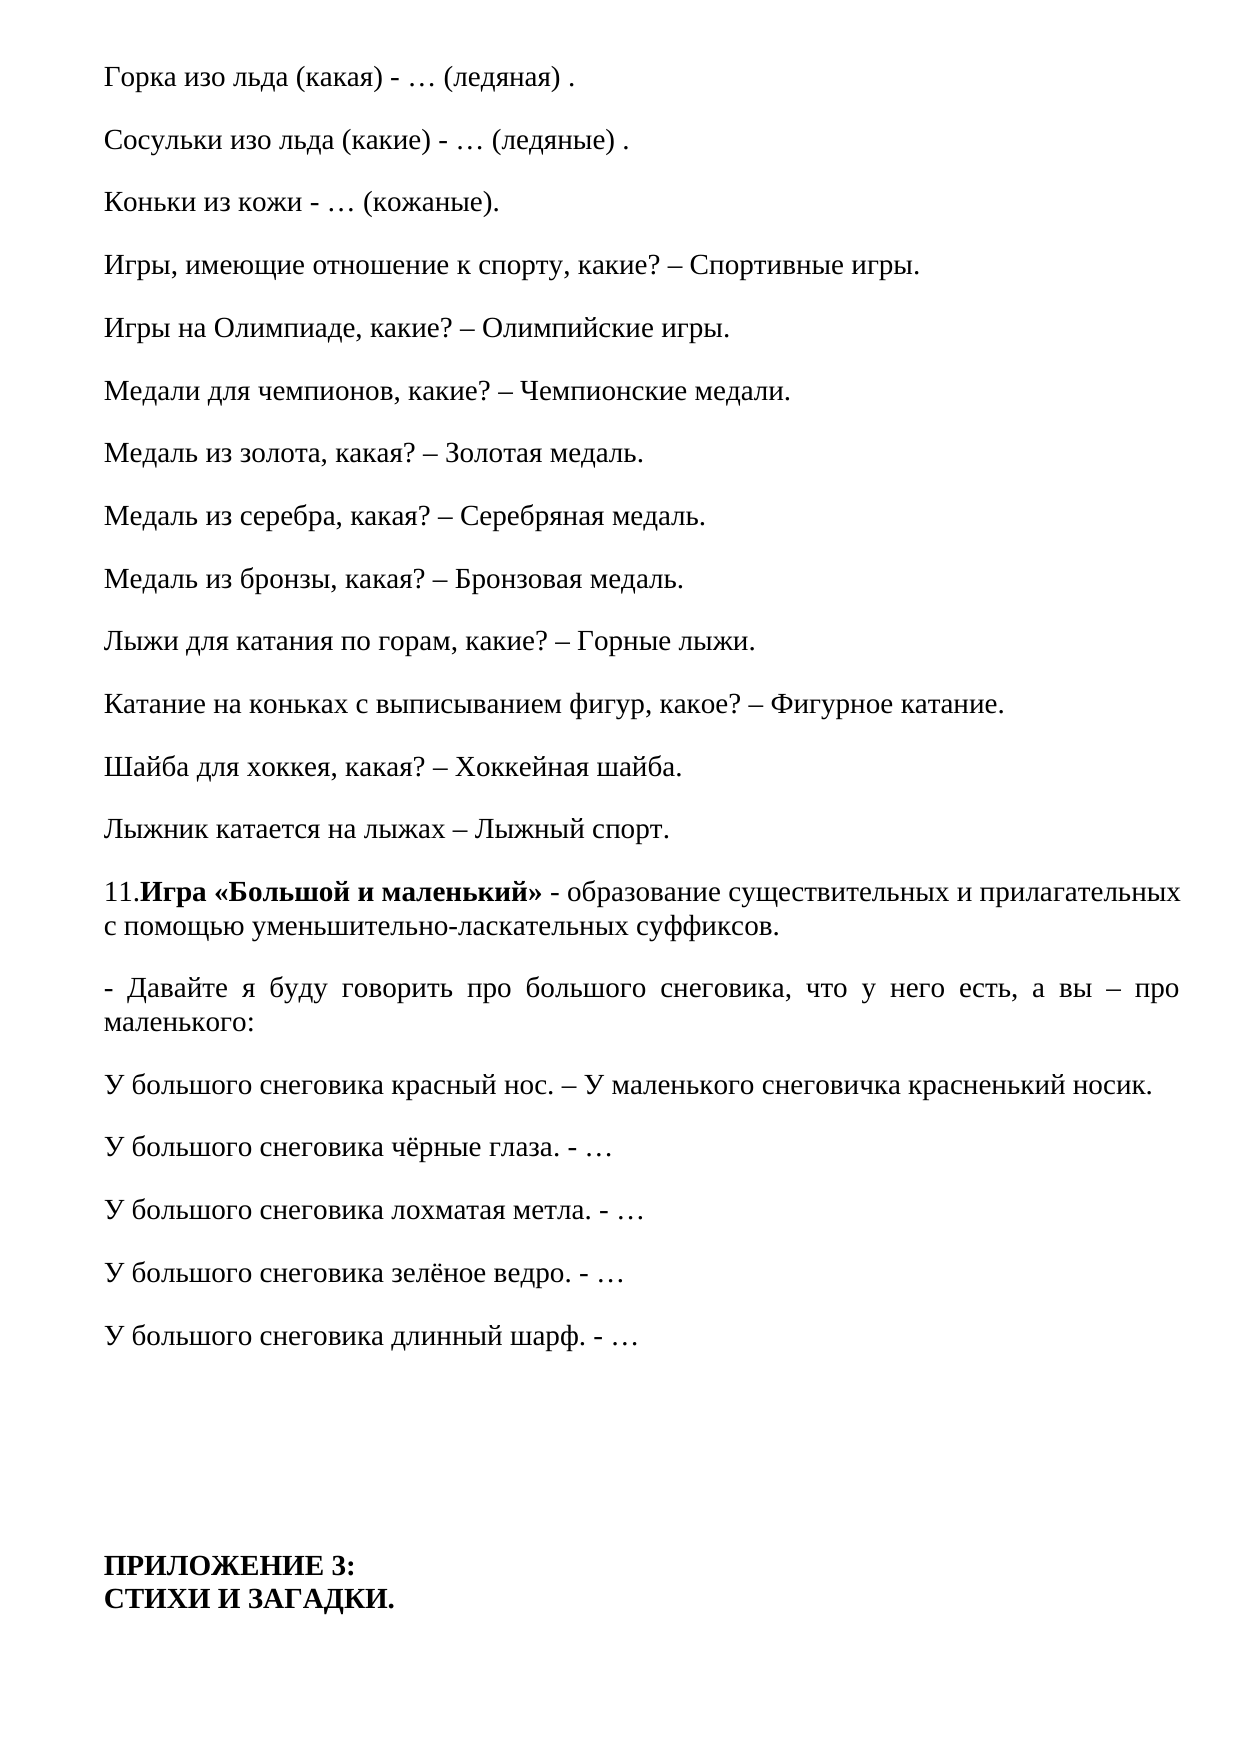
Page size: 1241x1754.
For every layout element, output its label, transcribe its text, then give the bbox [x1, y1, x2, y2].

text Медаль из золота, какая? – Золотая медаль. [103, 435, 1181, 469]
text Игры, имеющие отношение к спорту, какие? – Спортивные игры. [103, 247, 1181, 281]
text 11.Игра «Большой и маленький» - образование существительных и прилагательных с помощью уменьшительно-ласкательных суффиксов. [103, 874, 1181, 941]
text - Давайте я буду говорить про большого снеговика, что у него есть, а вы – про маленького: [103, 971, 1181, 1038]
text У большого снеговика длинный шарф. - … [103, 1318, 1181, 1351]
text Коньки из кожи - … (кожаные). [103, 184, 1181, 218]
text Сосульки изо льда (какие) - … (ледяные) . [103, 122, 1181, 155]
text ПРИЛОЖЕНИЕ 3: [103, 1548, 1181, 1582]
text Медаль из бронзы, какая? – Бронзовая медаль. [103, 561, 1181, 594]
text СТИХИ И ЗАГАДКИ. [103, 1582, 1181, 1615]
text Шайба для хоккея, какая? – Хоккейная шайба. [103, 749, 1181, 782]
text Медаль из серебра, какая? – Серебряная медаль. [103, 498, 1181, 532]
text Лыжник катается на лыжах – Лыжный спорт. [103, 812, 1181, 845]
text У большого снеговика лохматая метла. - … [103, 1192, 1181, 1226]
text Горка изо льда (какая) - … (ледяная) . [103, 59, 1181, 93]
text Лыжи для катания по горам, какие? – Горные лыжи. [103, 623, 1181, 657]
text У большого снеговика зелёное ведро. - … [103, 1255, 1181, 1288]
text Игры на Олимпиаде, какие? – Олимпийские игры. [103, 310, 1181, 343]
text У большого снеговика чёрные глаза. - … [103, 1129, 1181, 1163]
text Медали для чемпионов, какие? – Чемпионские медали. [103, 373, 1181, 406]
text Катание на коньках с выписыванием фигур, какое? – Фигурное катание. [103, 686, 1181, 720]
text У большого снеговика красный нос. – У маленького снеговичка красненький носик. [103, 1067, 1181, 1100]
